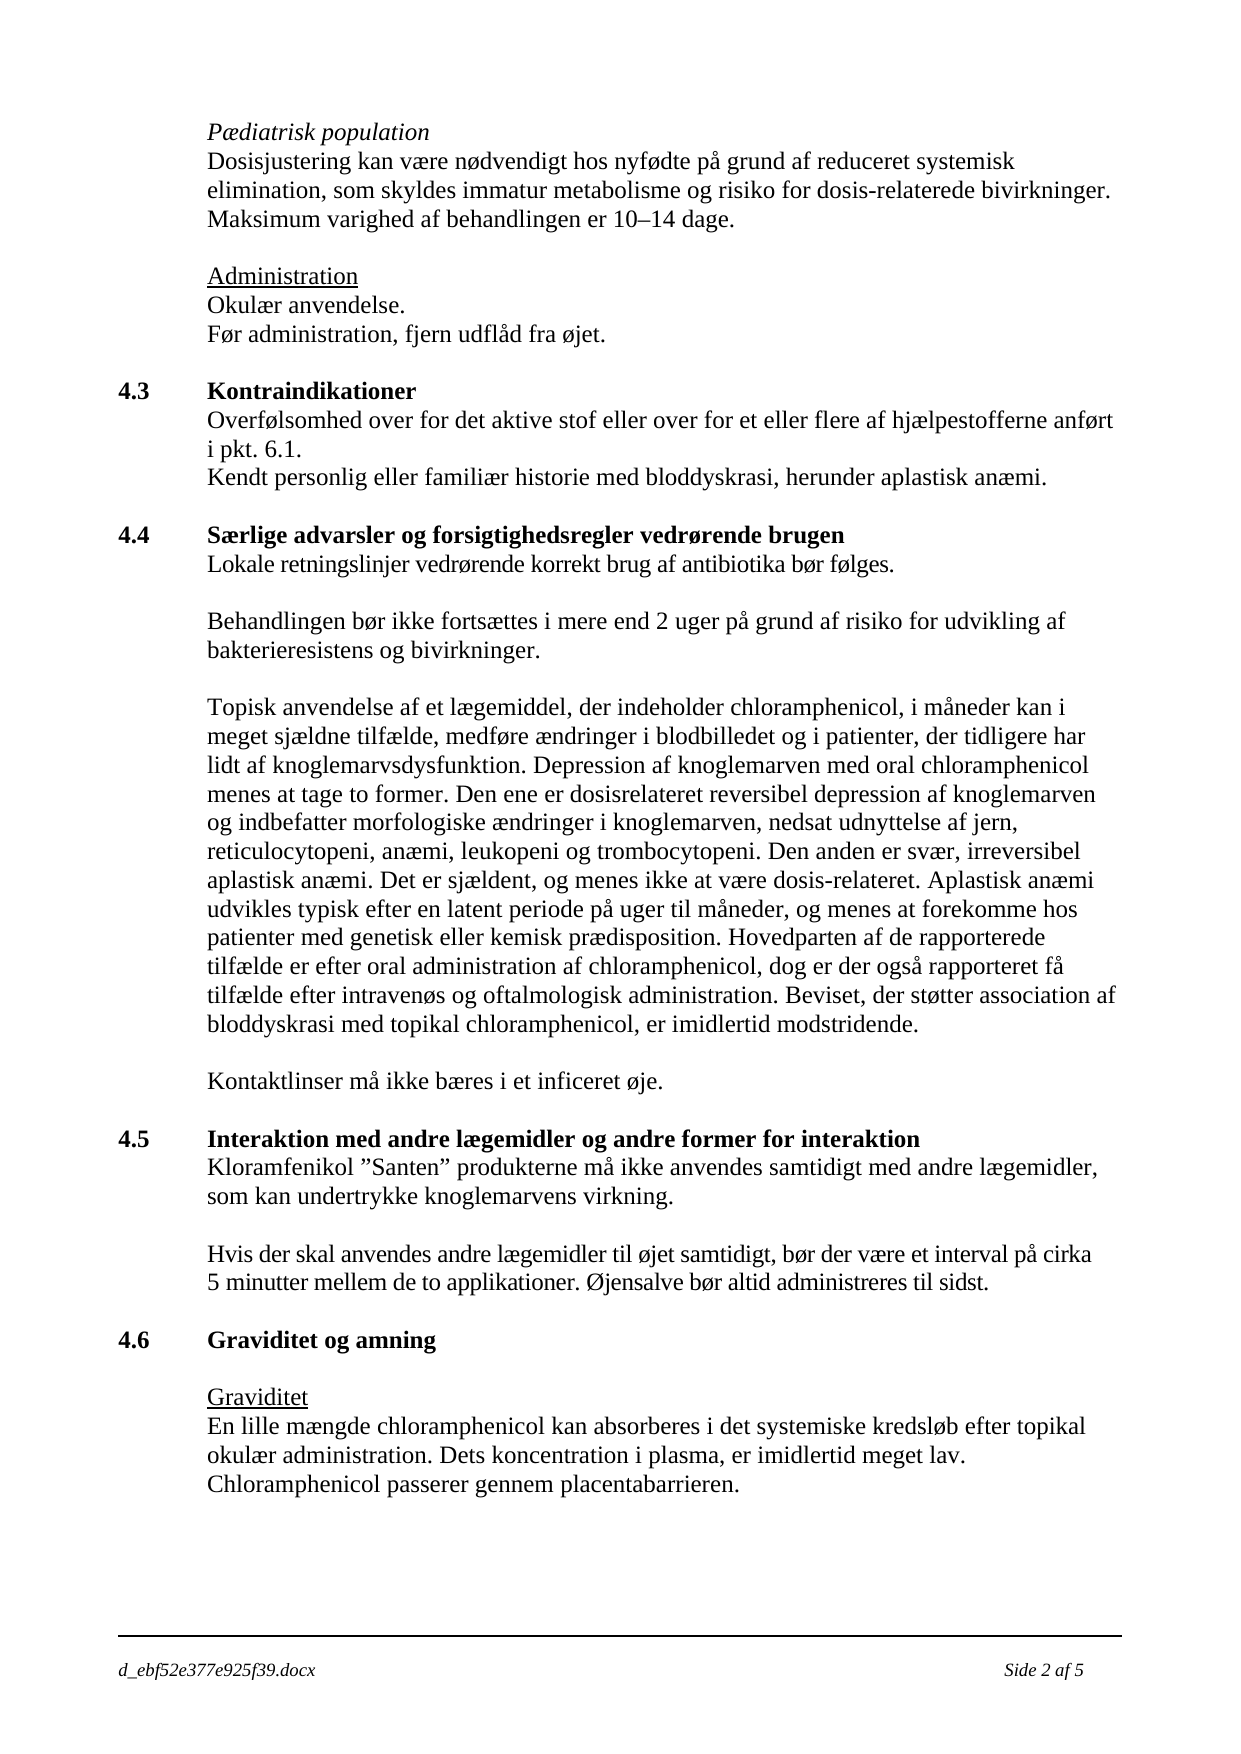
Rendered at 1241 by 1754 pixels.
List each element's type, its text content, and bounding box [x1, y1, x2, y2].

text 4.4 Særlige advarsler og forsigtighedsregler vedrørende brugen [118, 520, 1122, 549]
text Dosisjustering kan være nødvendigt hos nyfødte på grund af reduceret systemisk elimination, som skyldes immatur metabolisme og risiko for dosis-relaterede bivirkninger. Maksimum varighed af behandlingen er 10–14 dage. [207, 146, 1122, 232]
text 4.6 Graviditet og amning [118, 1325, 1122, 1354]
text Overfølsomhed over for det aktive stof eller over for et eller flere af hjælpestofferne anført i pkt. 6.1. [118, 405, 1122, 462]
text En lille mængde chloramphenicol kan absorberes i det systemiske kredsløb efter topikal okulær administration. Dets koncentration i plasma, er imidlertid meget lav. Chloramphenicol passerer gennem placentabarrieren. [207, 1411, 1122, 1497]
text Kloramfenikol ”Santen” produkterne må ikke anvendes samtidigt med andre lægemidler, som kan undertrykke knoglemarvens virkning. [118, 1152, 1122, 1210]
text Hvis der skal anvendes andre lægemidler til øjet samtidigt, bør der være et interval på cirka 5 minutter mellem de to applikationer. Øjensalve bør altid administreres til sidst. [118, 1239, 1122, 1296]
text Før administration, fjern udflåd fra øjet. [207, 319, 1122, 347]
text Behandlingen bør ikke fortsættes i mere end 2 uger på grund af risiko for udvikling af bakterieresistens og bivirkninger. [207, 606, 1122, 664]
text 4.5 Interaktion med andre lægemidler og andre former for interaktion [118, 1124, 1122, 1152]
text Pædiatrisk population [207, 117, 1122, 146]
text 4.3 Kontraindikationer [118, 376, 1122, 405]
text Kendt personlig eller familiær historie med bloddyskrasi, herunder aplastisk anæmi. [207, 462, 1122, 491]
text Kontaktlinser må ikke bæres i et inficeret øje. [207, 1066, 1122, 1095]
text Topisk anvendelse af et lægemiddel, der indeholder chloramphenicol, i måneder kan i meget sjældne tilfælde, medføre ændringer i blodbilledet og i patienter, der tidligere har lidt af knoglemarvsdysfunktion. Depression af knoglemarven med oral chloramphenicol menes at tage to former. Den ene er dosisrelateret reversibel depression af knoglemarven og indbefatter morfologiske ændringer i knoglemarven, nedsat udnyttelse af jern, reticulocytopeni, anæmi, leukopeni og trombocytopeni. Den anden er svær, irreversibel aplastisk anæmi. Det er sjældent, og menes ikke at være dosis-relateret. Aplastisk anæmi udvikles typisk efter en latent periode på uger til måneder, og menes at forekomme hos patienter med genetisk eller kemisk prædisposition. Hovedparten af de rapporterede tilfælde er efter oral administration af chloramphenicol, dog er der også rapporteret få tilfælde efter intravenøs og oftalmologisk administration. Beviset, der støtter association af bloddyskrasi med topikal chloramphenicol, er imidlertid modstridende. [207, 692, 1122, 1037]
text Okulær anvendelse. [207, 290, 1122, 319]
text Lokale retningslinjer vedrørende korrekt brug af antibiotika bør følges. [118, 549, 1122, 577]
text Graviditet [118, 1382, 1122, 1411]
text Administration [207, 261, 1122, 290]
